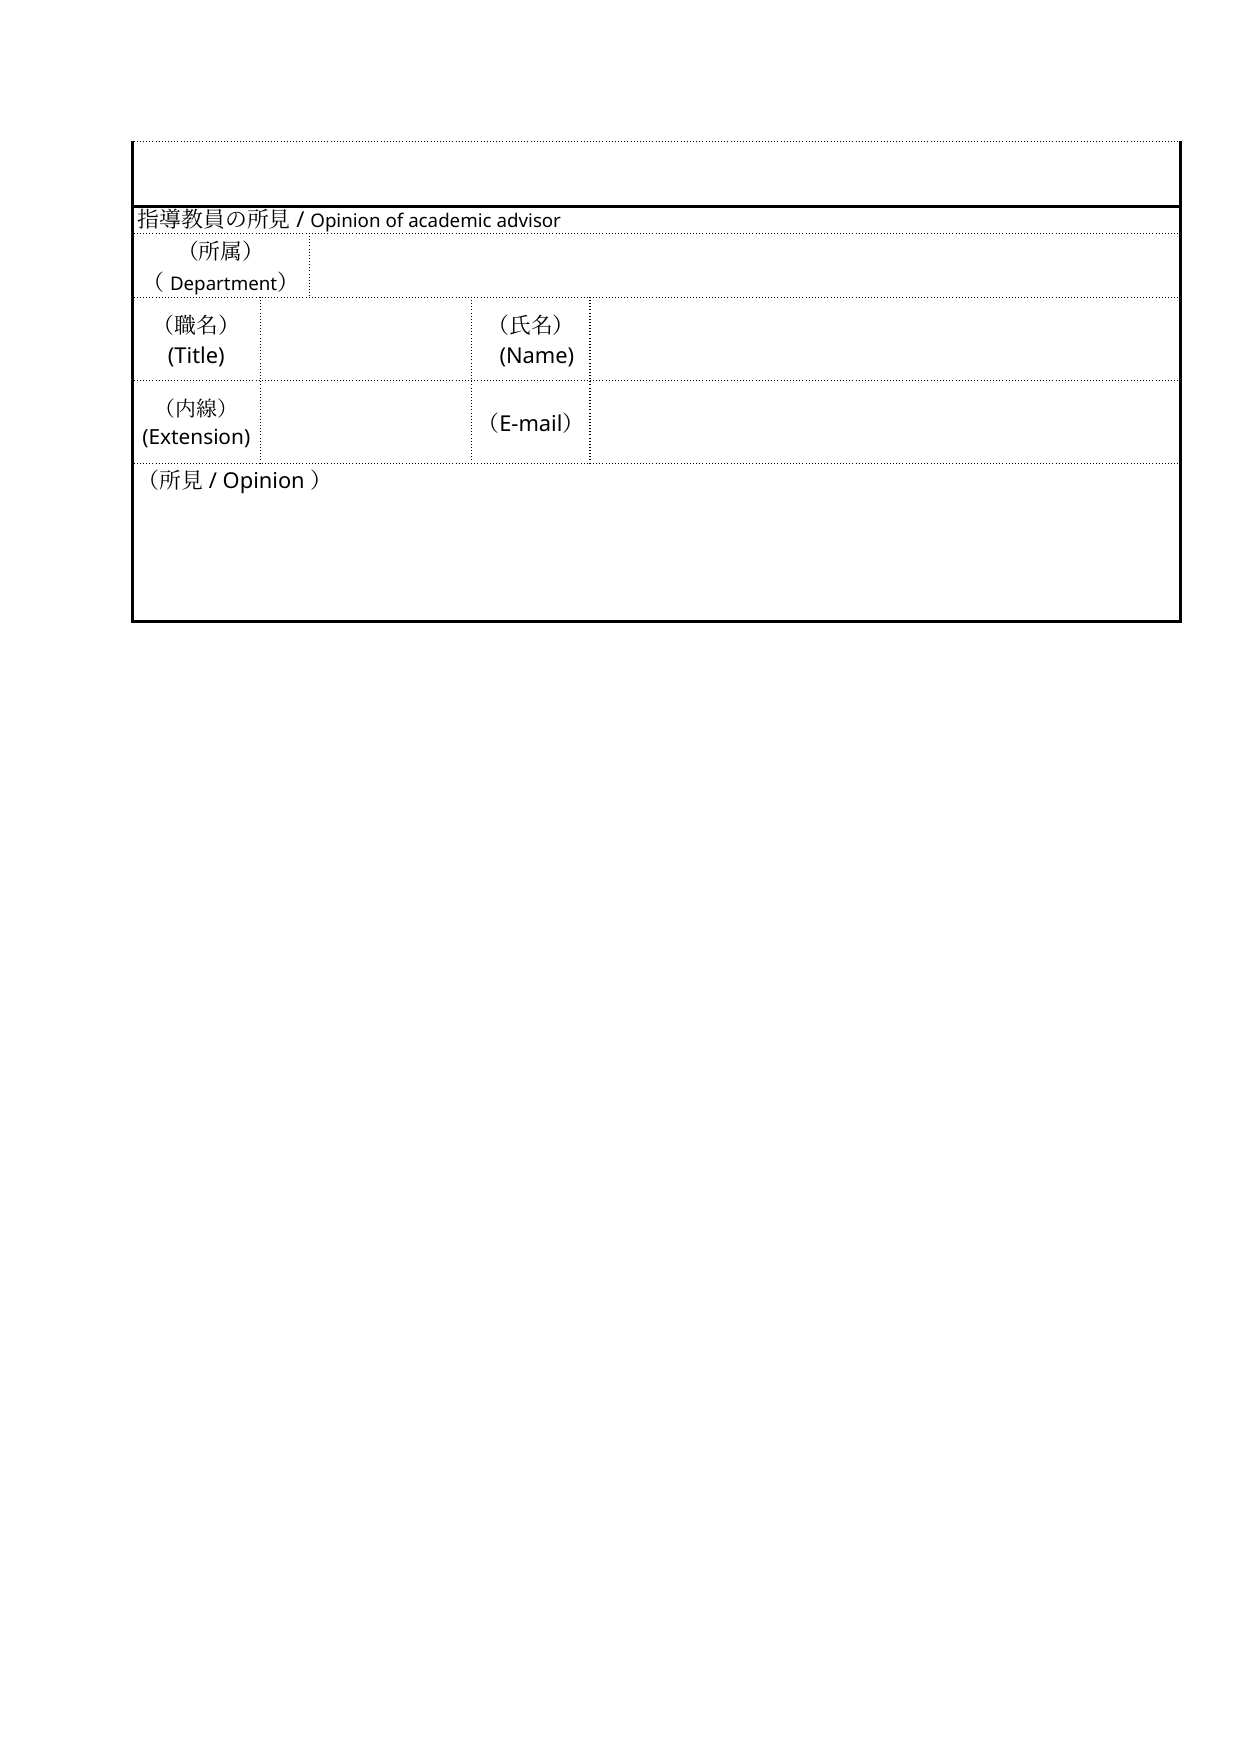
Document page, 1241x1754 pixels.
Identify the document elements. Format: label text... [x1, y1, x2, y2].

table_cell [260, 380, 472, 462]
table_cell [590, 297, 885, 380]
table_cell [260, 297, 472, 380]
table_cell （所属） （ Department） [134, 233, 309, 297]
table_cell [885, 297, 1179, 380]
table_cell 指導教員の所見 / Opinion of academic advisor [134, 208, 1179, 233]
table_cell [309, 233, 1179, 297]
table_cell （所見 / Opinion ） [134, 463, 1179, 620]
table_cell （職名） (Title) [134, 297, 260, 380]
table_cell （氏名） (Name) [472, 297, 590, 380]
table_cell （E-mail） [472, 380, 590, 462]
table_cell [590, 380, 1179, 462]
table_cell [134, 141, 1179, 205]
table_cell （内線） (Extension) [134, 380, 260, 462]
